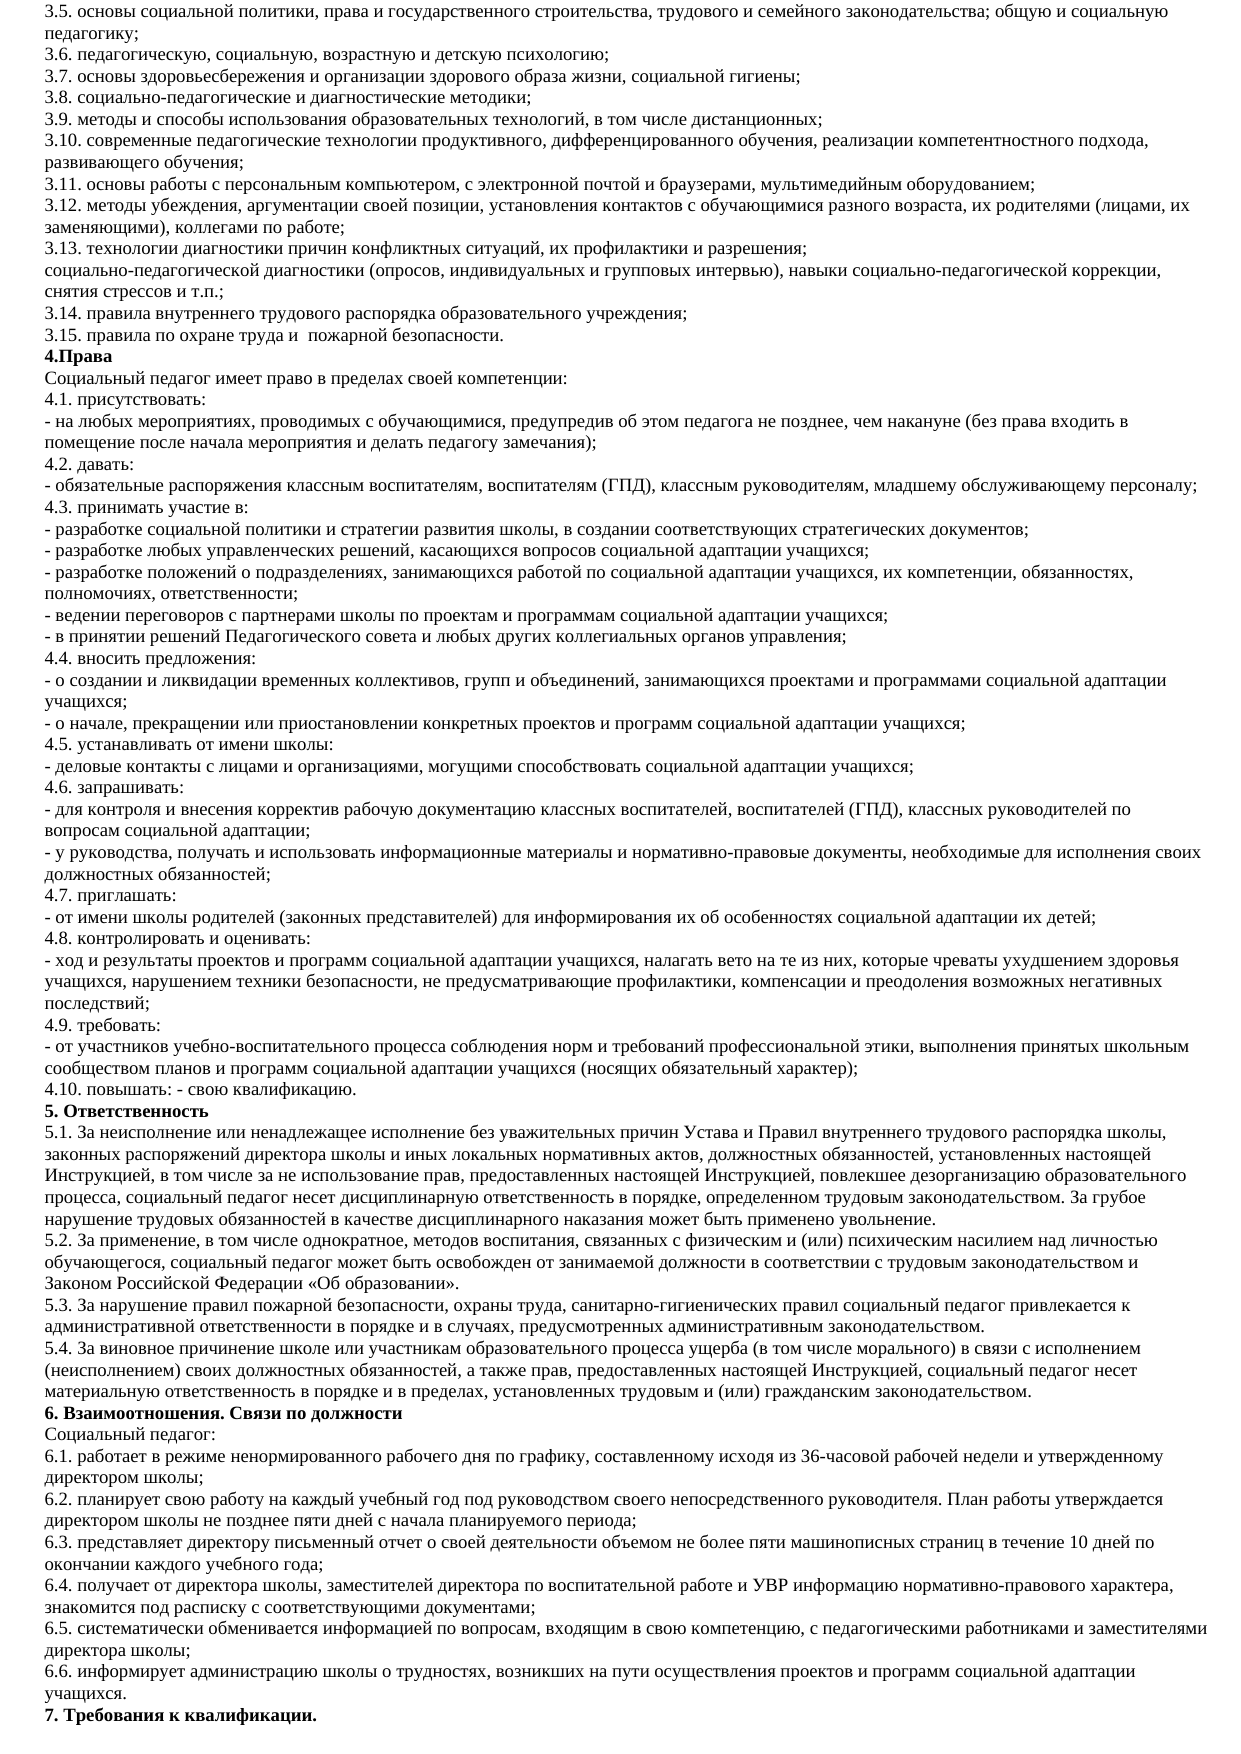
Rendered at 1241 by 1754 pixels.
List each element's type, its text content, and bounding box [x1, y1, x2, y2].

text 3.14. правила внутреннего трудового распорядка образовательного учреждения; [44, 302, 1211, 323]
text 5.2. За применение, в том числе однократное, методов воспитания, связанных с физическим и (или) психическим насилием над личностью обучающегося, социальный педагог может быть освобожден от занимаемой должности в соответствии с трудовым законодательством и Законом Российской Федерации «Об образовании». [44, 1229, 1211, 1294]
text 4.7. приглашать: [44, 884, 1211, 906]
text - от участников учебно-воспитательного процесса соблюдения норм и требований профессиональной этики, выполнения принятых школьным сообществом планов и программ социальной адаптации учащихся (носящих обязательный характер); [44, 1035, 1211, 1078]
text - разработке социальной политики и стратегии развития школы, в создании соответствующих стратегических документов; [44, 517, 1211, 539]
text Социальный педагог: [44, 1423, 1211, 1445]
text 5.4. За виновное причинение школе или участникам образовательного процесса ущерба (в том числе морального) в связи с исполнением (неисполнением) своих должностных обязанностей, а также прав, предоставленных настоящей Инструкцией, социальный педагог несет материальную ответственность в порядке и в пределах, установленных трудовым и (или) гражданским законодательством. [44, 1337, 1211, 1402]
text 3.15. правила по охране труда и пожарной безопасности. [44, 323, 1211, 345]
text 3.5. основы социальной политики, права и государственного строительства, трудового и семейного законодательства; общую и социальную педагогику; [44, 0, 1211, 43]
text - разработке положений о подразделениях, занимающихся работой по социальной адаптации учащихся, их компетенции, обязанностях, полномочиях, ответственности; [44, 561, 1211, 604]
text - на любых мероприятиях, проводимых с обучающимися, предупредив об этом педагога не позднее, чем накануне (без права входить в помещение после начала мероприятия и делать педагогу замечания); [44, 410, 1211, 453]
text 3.6. педагогическую, социальную, возрастную и детскую психологию; [44, 43, 1211, 65]
text 4.1. присутствовать: [44, 388, 1211, 410]
text - у руководства, получать и использовать информационные материалы и нормативно-правовые документы, необходимые для исполнения своих должностных обязанностей; [44, 841, 1211, 884]
text 6.6. информирует администрацию школы о трудностях, возникших на пути осуществления проектов и программ социальной адаптации учащихся. [44, 1660, 1211, 1703]
text - для контроля и внесения корректив рабочую документацию классных воспитателей, воспитателей (ГПД), классных руководителей по вопросам социальной адаптации; [44, 798, 1211, 841]
text 4.9. требовать: [44, 1013, 1211, 1035]
text 6.4. получает от директора школы, заместителей директора по воспитательной работе и УВР информацию нормативно-правового характера, знакомится под расписку с соответствующими документами; [44, 1574, 1211, 1617]
text - в принятии решений Педагогического совета и любых других коллегиальных органов управления; [44, 625, 1211, 647]
text - ход и результаты проектов и программ социальной адаптации учащихся, налагать вето на те из них, которые чреваты ухудшением здоровья учащихся, нарушением техники безопасности, не предусматривающие профилактики, компенсации и преодоления возможных негативных последствий; [44, 949, 1211, 1013]
text 4.5. устанавливать от имени школы: [44, 733, 1211, 755]
text 6.1. работает в режиме ненормированного рабочего дня по графику, составленному исходя из 36-часовой рабочей недели и утвержденному директором школы; [44, 1445, 1211, 1488]
text 6.2. планирует свою работу на каждый учебный год под руководством своего непосредственного руководителя. План работы утверждается директором школы не позднее пяти дней с начала планируемого периода; [44, 1488, 1211, 1531]
text - ведении переговоров с партнерами школы по проектам и программам социальной адаптации учащихся; [44, 604, 1211, 625]
text 5.1. За неисполнение или ненадлежащее исполнение без уважительных причин Устава и Правил внутреннего трудового распорядка школы, законных распоряжений директора школы и иных локальных нормативных актов, должностных обязанностей, установленных настоящей Инструкцией, в том числе за не использование прав, предоставленных настоящей Инструкцией, повлекшее дезорганизацию образовательного процесса, социальный педагог несет дисциплинарную ответственность в порядке, определенном трудовым законодательством. За грубое нарушение трудовых обязанностей в качестве дисциплинарного наказания может быть применено увольнение. [44, 1121, 1211, 1229]
text 4.3. принимать участие в: [44, 496, 1211, 517]
text 3.11. основы работы с персональным компьютером, с электронной почтой и браузерами, мультимедийным оборудованием; [44, 172, 1211, 194]
text 4.2. давать: [44, 453, 1211, 474]
text - от имени школы родителей (законных представителей) для информирования их об особенностях социальной адаптации их детей; [44, 906, 1211, 927]
text 4.10. повышать: - свою квалификацию. [44, 1078, 1211, 1100]
text 4.Права [44, 345, 1211, 367]
text 3.9. методы и способы использования образовательных технологий, в том числе дистанционных; [44, 108, 1211, 129]
text 6. Взаимоотношения. Связи по должности [44, 1402, 1211, 1423]
text Социальный педагог имеет право в пределах своей компетенции: [44, 367, 1211, 388]
text - о начале, прекращении или приостановлении конкретных проектов и программ социальной адаптации учащихся; [44, 712, 1211, 733]
text 4.4. вносить предложения: [44, 647, 1211, 668]
text 3.13. технологии диагностики причин конфликтных ситуаций, их профилактики и разрешения; [44, 237, 1211, 259]
text 5. Ответственность [44, 1100, 1211, 1121]
text - обязательные распоряжения классным воспитателям, воспитателям (ГПД), классным руководителям, младшему обслуживающему персоналу; [44, 474, 1211, 496]
text 3.7. основы здоровьесбережения и организации здорового образа жизни, социальной гигиены; [44, 65, 1211, 86]
text 4.8. контролировать и оценивать: [44, 927, 1211, 949]
text 6.3. представляет директору письменный отчет о своей деятельности объемом не более пяти машинописных страниц в течение 10 дней по окончании каждого учебного года; [44, 1531, 1211, 1574]
text 3.8. социально-педагогические и диагностические методики; [44, 86, 1211, 108]
text 4.6. запрашивать: [44, 776, 1211, 798]
text - разработке любых управленческих решений, касающихся вопросов социальной адаптации учащихся; [44, 539, 1211, 561]
text 3.12. методы убеждения, аргументации своей позиции, установления контактов с обучающимися разного возраста, их родителями (лицами, их заменяющими), коллегами по работе; [44, 194, 1211, 237]
text - деловые контакты с лицами и организациями, могущими способствовать социальной адаптации учащихся; [44, 755, 1211, 776]
text 7. Требования к квалификации. [44, 1703, 1211, 1725]
text 3.10. современные педагогические технологии продуктивного, дифференцированного обучения, реализации компетентностного подхода, развивающего обучения; [44, 129, 1211, 172]
text 6.5. систематически обменивается информацией по вопросам, входящим в свою компетенцию, с педагогическими работниками и заместителями директора школы; [44, 1617, 1211, 1660]
text социально-педагогической диагностики (опросов, индивидуальных и групповых интервью), навыки социально-педагогической коррекции, снятия стрессов и т.п.; [44, 259, 1211, 302]
text 5.3. За нарушение правил пожарной безопасности, охраны труда, санитарно-гигиенических правил социальный педагог привлекается к административной ответственности в порядке и в случаях, предусмотренных административным законодательством. [44, 1294, 1211, 1337]
text - о создании и ликвидации временных коллективов, групп и объединений, занимающихся проектами и программами социальной адаптации учащихся; [44, 668, 1211, 712]
